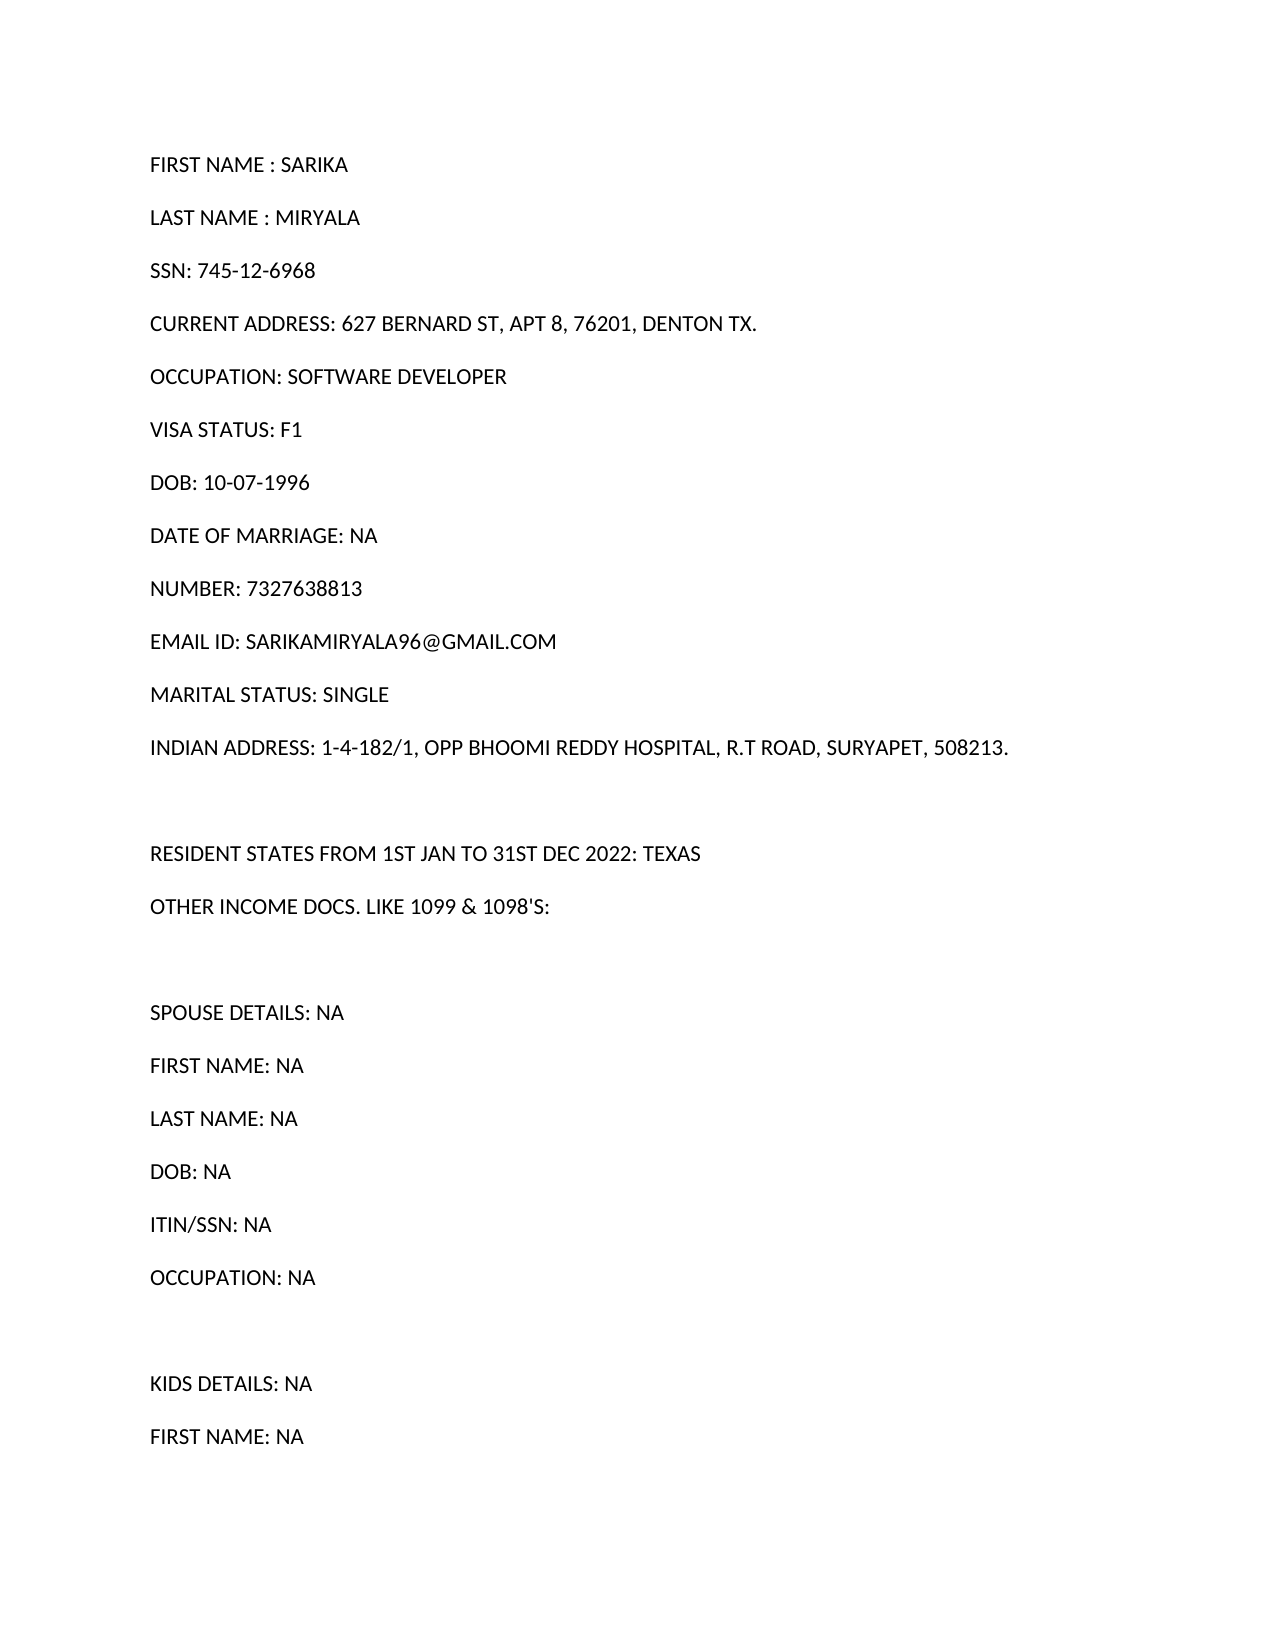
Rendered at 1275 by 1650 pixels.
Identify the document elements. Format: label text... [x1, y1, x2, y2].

text RESIDENT STATES FROM 1ST JAN TO 31ST DEC 2022: TEXAS [150, 839, 1125, 867]
text DOB: 10-07-1996 [150, 468, 1125, 496]
text FIRST NAME : SARIKA [150, 150, 1125, 178]
text SSN: 745-12-6968 [150, 256, 1125, 284]
text ITIN/SSN: NA [150, 1210, 1125, 1238]
text OTHER INCOME DOCS. LIKE 1099 & 1098'S: [150, 892, 1125, 920]
text LAST NAME : MIRYALA [150, 203, 1125, 231]
text DOB: NA [150, 1157, 1125, 1185]
text DATE OF MARRIAGE: NA [150, 521, 1125, 549]
text MARITAL STATUS: SINGLE [150, 680, 1125, 708]
text KIDS DETAILS: NA [150, 1369, 1125, 1397]
text LAST NAME: NA [150, 1104, 1125, 1132]
text VISA STATUS: F1 [150, 415, 1125, 443]
text INDIAN ADDRESS: 1-4-182/1, OPP BHOOMI REDDY HOSPITAL, R.T ROAD, SURYAPET, 508213. [150, 733, 1125, 761]
text FIRST NAME: NA [150, 1051, 1125, 1079]
text EMAIL ID: SARIKAMIRYALA96@GMAIL.COM [150, 627, 1125, 655]
text SPOUSE DETAILS: NA [150, 998, 1125, 1026]
text OCCUPATION: SOFTWARE DEVELOPER [150, 362, 1125, 390]
text FIRST NAME: NA [150, 1422, 1125, 1451]
text NUMBER: 7327638813 [150, 574, 1125, 602]
text OCCUPATION: NA [150, 1263, 1125, 1291]
text CURRENT ADDRESS: 627 BERNARD ST, APT 8, 76201, DENTON TX. [150, 309, 1125, 337]
